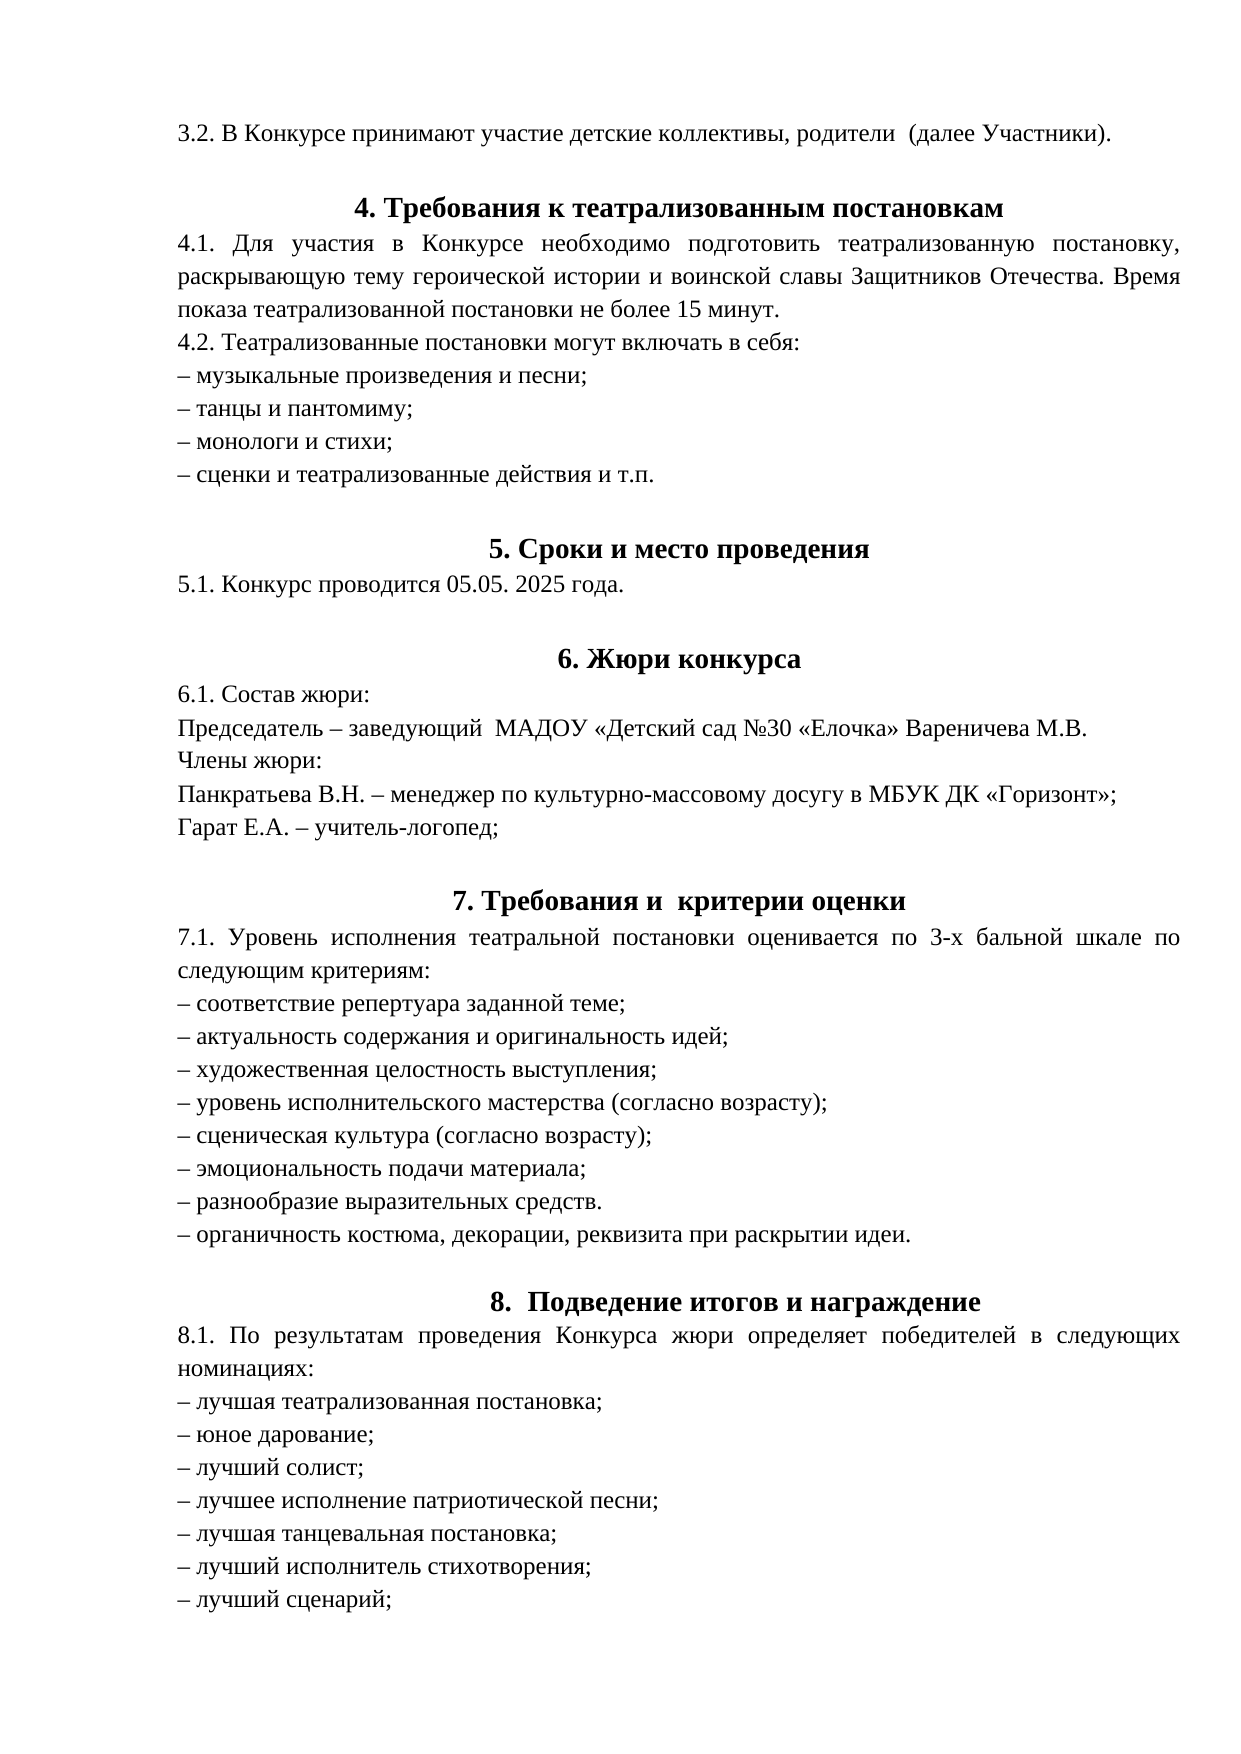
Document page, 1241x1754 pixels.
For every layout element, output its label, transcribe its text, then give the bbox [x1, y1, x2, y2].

text – лучшее исполнение патриотической песни; [177, 1485, 1181, 1514]
text – лучшая танцевальная постановка; [177, 1518, 1181, 1547]
list Подведение итогов и награждение [290, 1284, 1181, 1318]
text Председатель – заведующий МАДОУ «Детский сад №30 «Елочка» Вареничева М.В. [177, 713, 1181, 741]
text – органичность костюма, декорации, реквизита при раскрытии идеи. [177, 1219, 1181, 1248]
text – эмоциональность подачи материала; [177, 1153, 1181, 1182]
text – лучший исполнитель стихотворения; [177, 1551, 1181, 1580]
text 7.1. Уровень исполнения театральной постановки оценивается по 3-х бальной шкале по следующим критериям: [177, 922, 1181, 983]
text – юное дарование; [177, 1419, 1181, 1448]
text Панкратьева В.Н. – менеджер по культурно-массовому досугу в МБУК ДК «Горизонт»; [177, 779, 1181, 807]
text 6. Жюри конкурса [177, 641, 1181, 674]
text – разнообразие выразительных средств. [177, 1186, 1181, 1215]
text – танцы и пантомиму; [177, 393, 1181, 422]
text 4.2. Театрализованные постановки могут включать в себя: [177, 327, 1181, 356]
text 7. Требования и критерии оценки [177, 883, 1181, 917]
text 4. Требования к театрализованным постановкам [177, 190, 1181, 223]
text – лучший сценарий; [177, 1584, 1181, 1613]
text 3.2. В Конкурсе принимают участие детские коллективы, родители (далее Участники). [177, 118, 1181, 147]
text – сценическая культура (согласно возрасту); [177, 1120, 1181, 1149]
text 6.1. Состав жюри: [177, 679, 1181, 708]
text – музыкальные произведения и песни; [177, 360, 1181, 389]
text Гарат Е.А. – учитель-логопед; [177, 812, 1181, 840]
text 5.1. Конкурс проводится 05.05. 2025 года. [177, 569, 1181, 598]
text – актуальность содержания и оригинальность идей; [177, 1021, 1181, 1049]
text 4.1. Для участия в Конкурсе необходимо подготовить театрализованную постановку, раскрывающую тему героической истории и воинской славы Защитников Отечества. Время показа театрализованной постановки не более 15 минут. [177, 228, 1181, 323]
text 8.1. По результатам проведения Конкурса жюри определяет победителей в следующих номинациях: [177, 1320, 1181, 1382]
text Члены жюри: [177, 746, 1181, 774]
text – монологи и стихи; [177, 426, 1181, 455]
text – художественная целостность выступления; [177, 1054, 1181, 1083]
text – сценки и театрализованные действия и т.п. [177, 459, 1181, 488]
text 5. Сроки и место проведения [177, 531, 1181, 564]
text – соответствие репертуара заданной теме; [177, 988, 1181, 1017]
text – лучший солист; [177, 1452, 1181, 1481]
text – уровень исполнительского мастерства (согласно возрасту); [177, 1087, 1181, 1116]
text – лучшая театрализованная постановка; [177, 1386, 1181, 1415]
